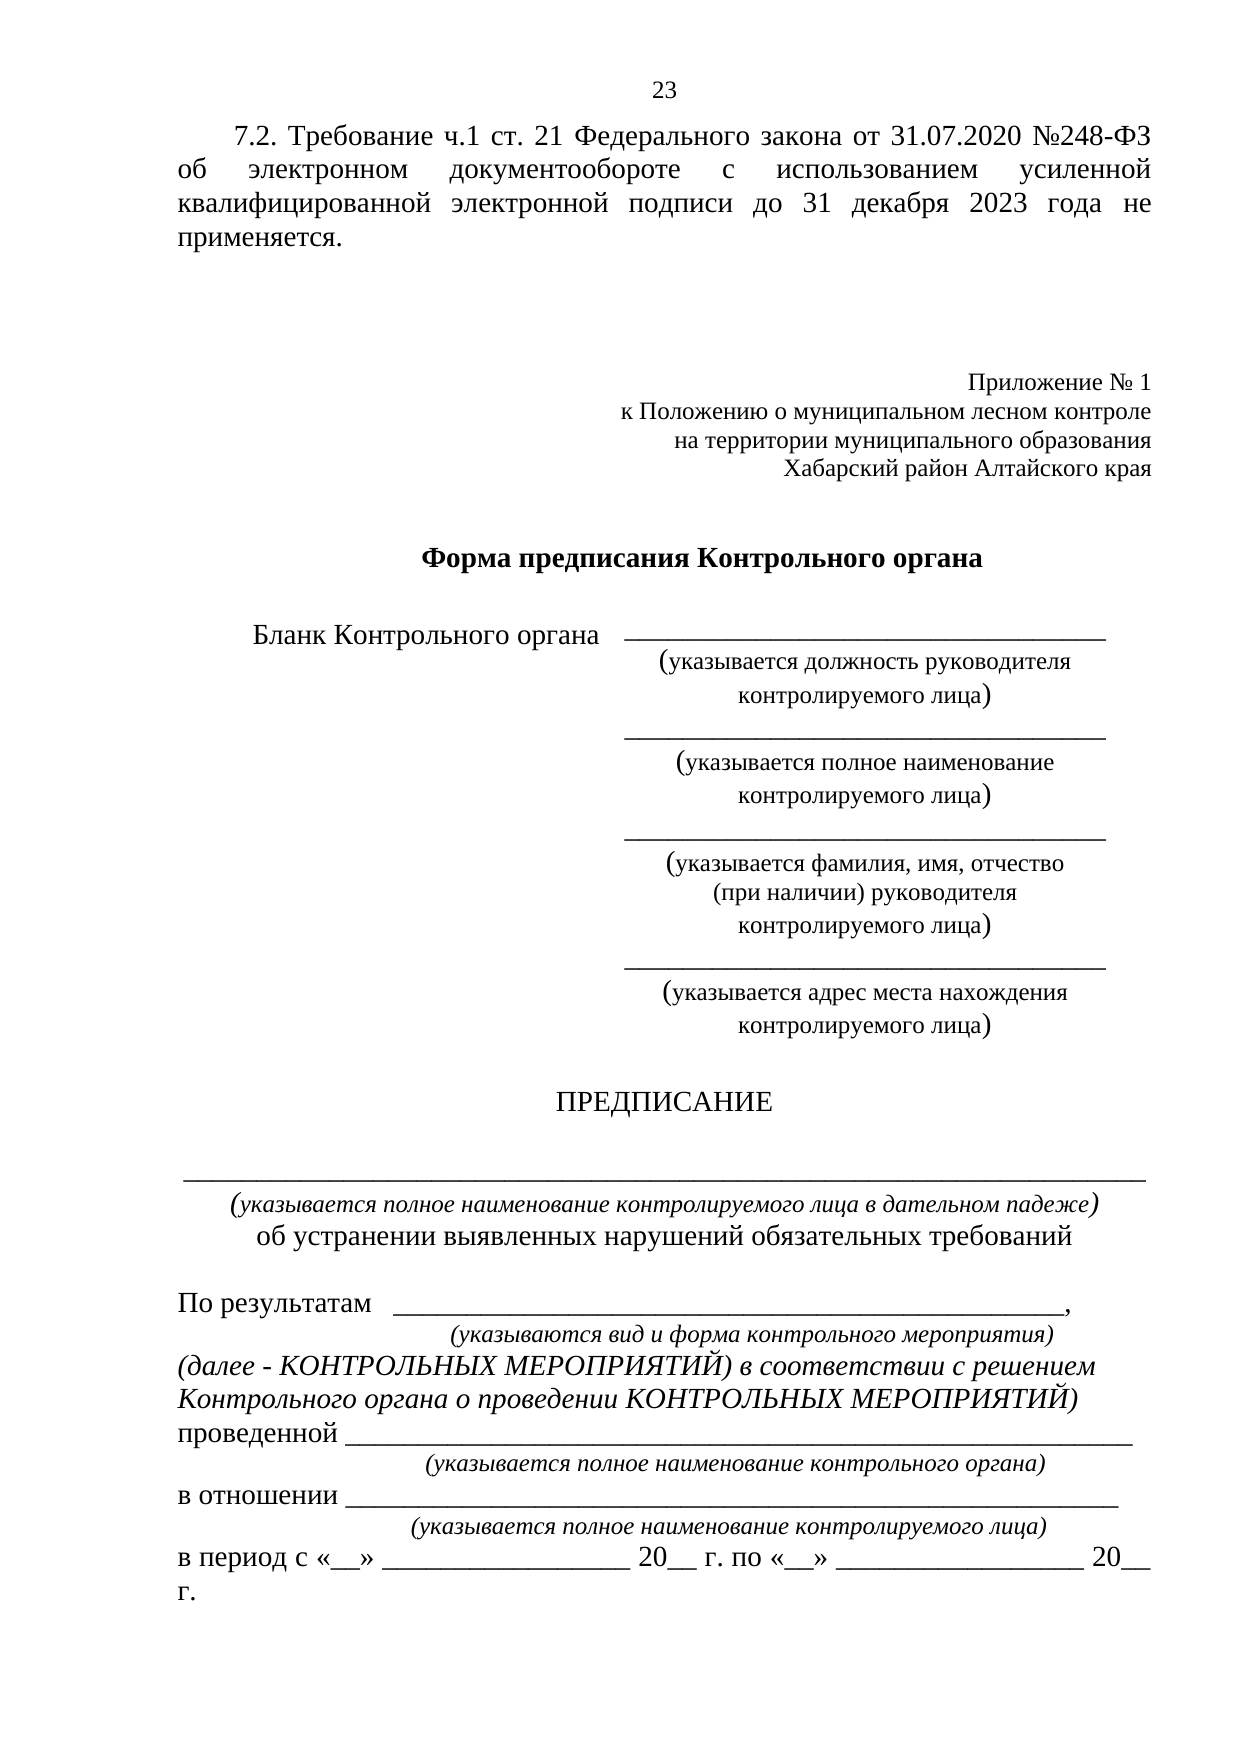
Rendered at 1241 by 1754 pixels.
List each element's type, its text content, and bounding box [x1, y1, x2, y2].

text ПРЕДПИСАНИЕ [177, 1084, 1152, 1118]
text в отношении _____________________________________________________ [177, 1477, 1152, 1511]
text Приложение № 1 [177, 367, 1152, 396]
text (указывается полное наименование контролируемого лица) [177, 1511, 1152, 1539]
text (указывается полное наименование контрольного органа) [177, 1448, 1152, 1477]
text __________________________________________________________________ [177, 1151, 1152, 1185]
table_header _________________________________ (указывается должность руководителя контролируемого лица) _________________________________ (указывается полное наименование контролируемого лица) _________________________________ (указывается фамилия, имя, отчество (при наличии) руководителя контролируемого лица) _________________________________ (указывается адрес места нахождения контролируемого лица) [614, 607, 1116, 1051]
text к Положению о муниципальном лесном контроле [177, 396, 1152, 425]
text на территории муниципального образования [177, 425, 1152, 453]
text 7.2. Требование ч.1 ст. 21 Федерального закона от 31.07.2020 №248-ФЗ об электронном документообороте с использованием усиленной квалифицированной электронной подписи до 31 декабря 2023 года не применяется. [177, 118, 1152, 252]
table_header Бланк Контрольного органа [171, 607, 613, 1051]
text об устранении выявленных нарушений обязательных требований [177, 1218, 1152, 1252]
text По результатам ______________________________________________, [177, 1286, 1152, 1319]
text (далее - КОНТРОЛЬНЫХ МЕРОПРИЯТИЙ) в соответствии с решением Контрольного органа о проведении КОНТРОЛЬНЫХ МЕРОПРИЯТИЙ) [177, 1348, 1152, 1415]
text Форма предписания Контрольного органа [177, 540, 1152, 573]
text проведенной ______________________________________________________ [177, 1415, 1152, 1448]
text (указывается полное наименование контролируемого лица в дательном падеже) [177, 1185, 1152, 1218]
text (указываются вид и форма контрольного мероприятия) [177, 1319, 1152, 1348]
text Хабарский район Алтайского края [177, 453, 1152, 482]
text в период с «__» _________________ 20__ г. по «__» _________________ 20__ г. [177, 1539, 1152, 1607]
